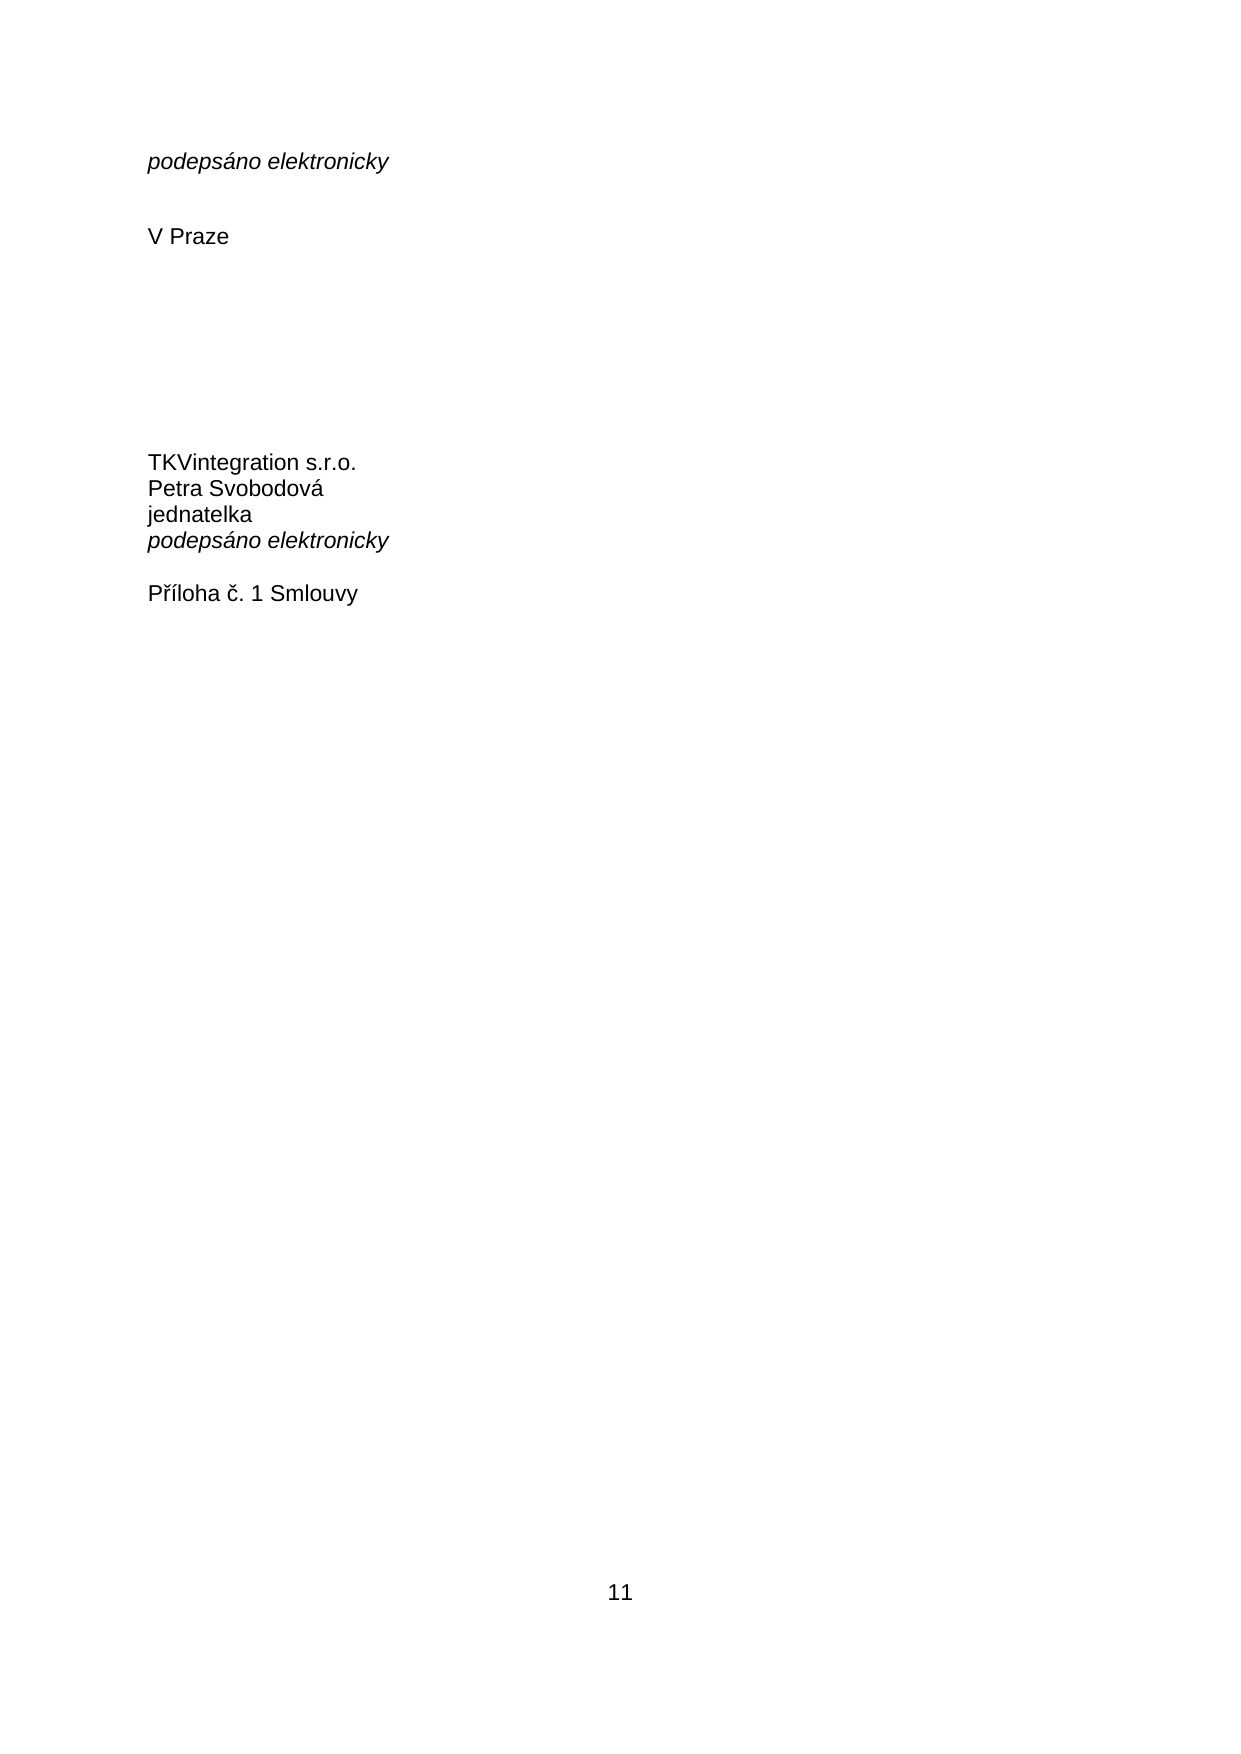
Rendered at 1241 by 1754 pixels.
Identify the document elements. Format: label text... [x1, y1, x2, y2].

text podepsáno elektronicky [148, 527, 1093, 554]
text Petra Svobodová [148, 475, 1093, 501]
text TKVintegration s.r.o. [148, 448, 1093, 475]
text Příloha č. 1 Smlouvy [148, 580, 1093, 607]
text podepsáno elektronicky [148, 148, 1093, 174]
text jednatelka [148, 501, 1093, 527]
text V Praze [148, 223, 1093, 249]
